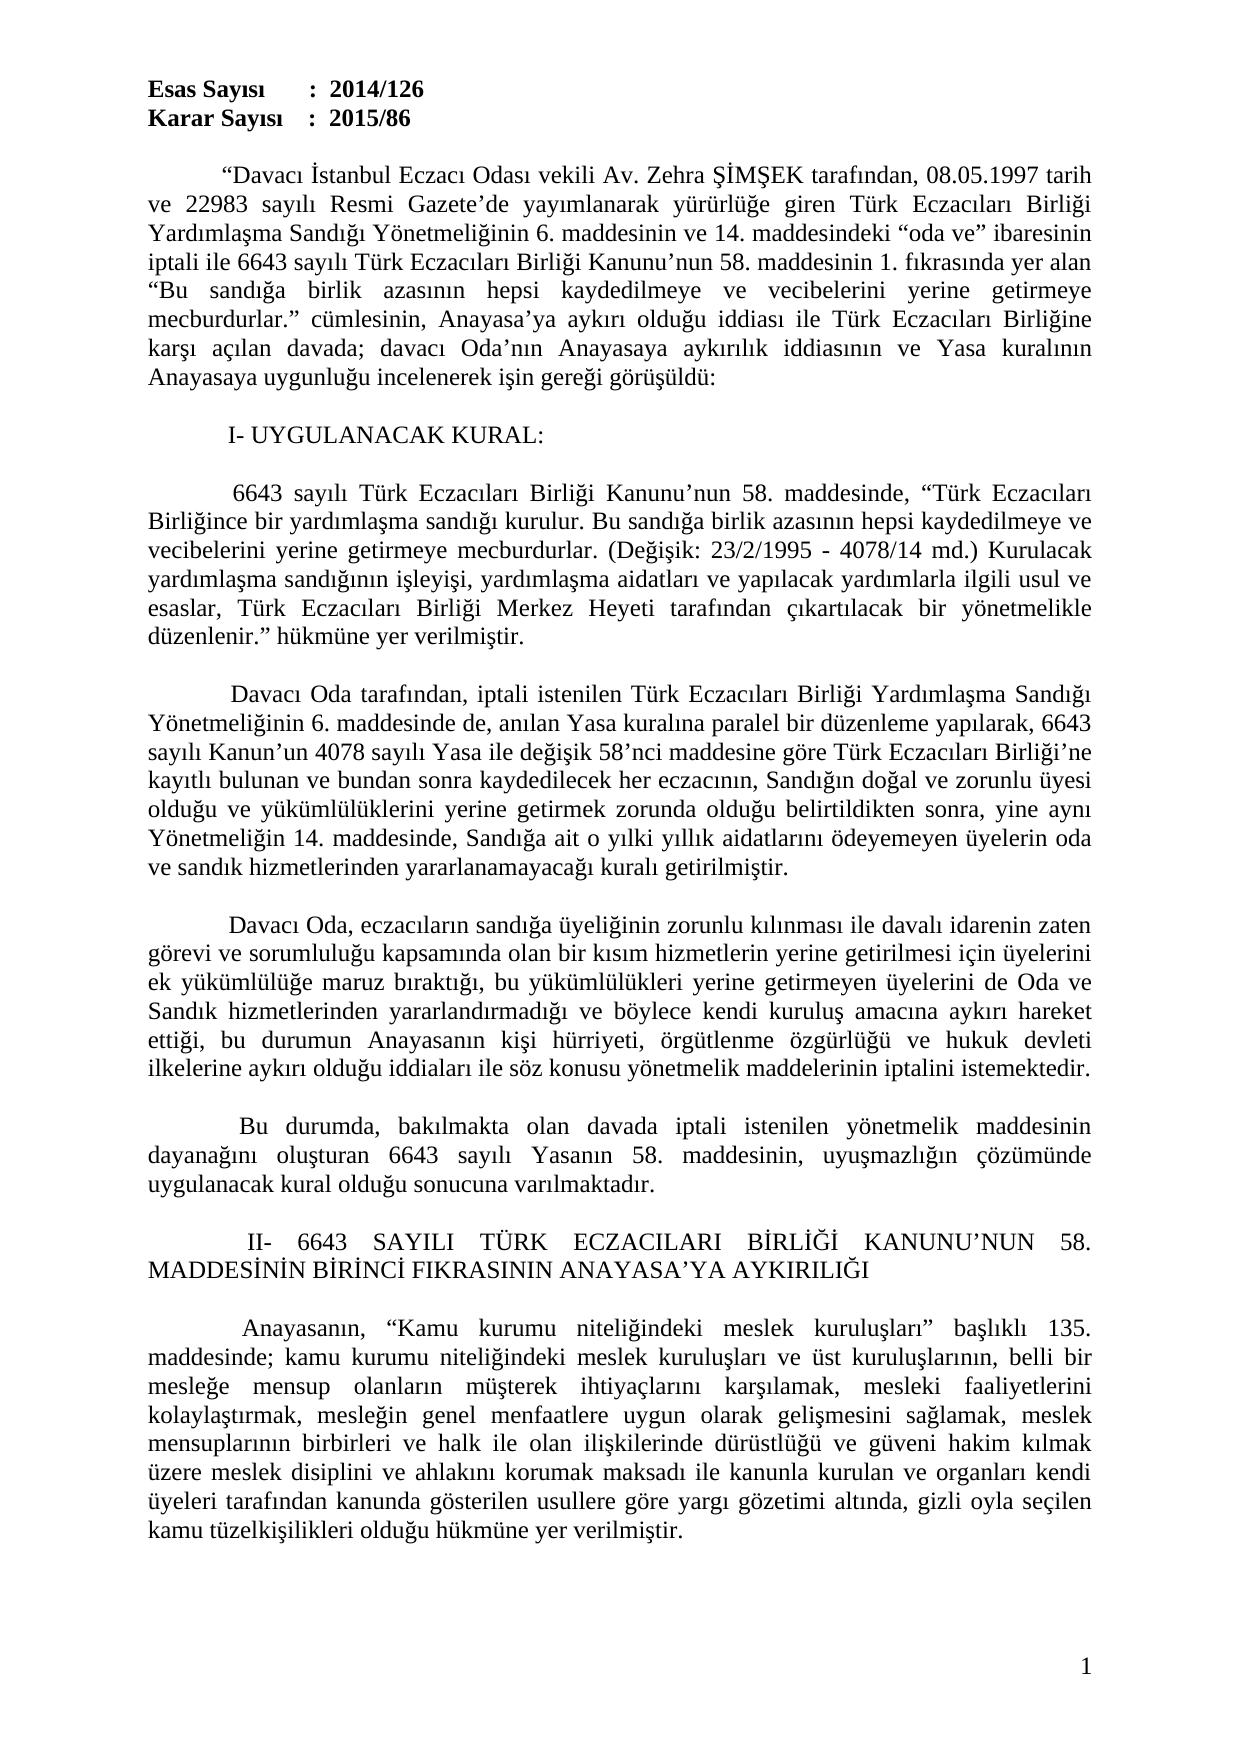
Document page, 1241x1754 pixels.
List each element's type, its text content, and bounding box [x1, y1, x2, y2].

text Davacı Oda tarafından, iptali istenilen Türk Eczacıları Birliği Yardımlaşma Sandığı Yönetmeliğinin 6. maddesinde de, anılan Yasa kuralına paralel bir düzenleme yapılarak, 6643 sayılı Kanun’un 4078 sayılı Yasa ile değişik 58’nci maddesine göre Türk Eczacıları Birliği’ne kayıtlı bulunan ve bundan sonra kaydedilecek her eczacının, Sandığın doğal ve zorunlu üyesi olduğu ve yükümlülüklerini yerine getirmek zorunda olduğu belirtildikten sonra, yine aynı Yönetmeliğin 14. maddesinde, Sandığa ait o yılki yıllık aidatlarını ödeyemeyen üyelerin oda ve sandık hizmetlerinden yararlanamayacağı kuralı getirilmiştir. [148, 679, 1093, 881]
text Anayasanın, “Kamu kurumu niteliğindeki meslek kuruluşları” başlıklı 135. maddesinde; kamu kurumu niteliğindeki meslek kuruluşları ve üst kuruluşlarının, belli bir mesleğe mensup olanların müşterek ihtiyaçlarını karşılamak, mesleki faaliyetlerini kolaylaştırmak, mesleğin genel menfaatlere uygun olarak gelişmesini sağlamak, meslek mensuplarının birbirleri ve halk ile olan ilişkilerinde dürüstlüğü ve güveni hakim kılmak üzere meslek disiplini ve ahlakını korumak maksadı ile kanunla kurulan ve organları kendi üyeleri tarafından kanunda gösterilen usullere göre yargı gözetimi altında, gizli oyla seçilen kamu tüzelkişilikleri olduğu hükmüne yer verilmiştir. [148, 1313, 1093, 1543]
text Bu durumda, bakılmakta olan davada iptali istenilen yönetmelik maddesinin dayanağını oluşturan 6643 sayılı Yasanın 58. maddesinin, uyuşmazlığın çözümünde uygulanacak kural olduğu sonucuna varılmaktadır. [148, 1111, 1093, 1198]
text “Davacı İstanbul Eczacı Odası vekili Av. Zehra ŞİMŞEK tarafından, 08.05.1997 tarih ve 22983 sayılı Resmi Gazete’de yayımlanarak yürürlüğe giren Türk Eczacıları Birliği Yardımlaşma Sandığı Yönetmeliğinin 6. maddesinin ve 14. maddesindeki “oda ve” ibaresinin iptali ile 6643 sayılı Türk Eczacıları Birliği Kanunu’nun 58. maddesinin 1. fıkrasında yer alan “Bu sandığa birlik azasının hepsi kaydedilmeye ve vecibelerini yerine getirmeye mecburdurlar.” cümlesinin, Anayasa’ya aykırı olduğu iddiası ile Türk Eczacıları Birliğine karşı açılan davada; davacı Oda’nın Anayasaya aykırılık iddiasının ve Yasa kuralının Anayasaya uygunluğu incelenerek işin gereği görüşüldü: [148, 161, 1093, 391]
text I- UYGULANACAK KURAL: [148, 420, 1093, 448]
text 6643 sayılı Türk Eczacıları Birliği Kanunu’nun 58. maddesinde, “Türk Eczacıları Birliğince bir yardımlaşma sandığı kurulur. Bu sandığa birlik azasının hepsi kaydedilmeye ve vecibelerini yerine getirmeye mecburdurlar. (Değişik: 23/2/1995 - 4078/14 md.) Kurulacak yardımlaşma sandığının işleyişi, yardımlaşma aidatları ve yapılacak yardımlarla ilgili usul ve esaslar, Türk Eczacıları Birliği Merkez Heyeti tarafından çıkartılacak bir yönetmelikle düzenlenir.” hükmüne yer verilmiştir. [148, 478, 1093, 650]
text II- 6643 SAYILI TÜRK ECZACILARI BİRLİĞİ KANUNU’NUN 58. MADDESİNİN BİRİNCİ FIKRASININ ANAYASA’YA AYKIRILIĞI [148, 1227, 1093, 1284]
text Davacı Oda, eczacıların sandığa üyeliğinin zorunlu kılınması ile davalı idarenin zaten görevi ve sorumluluğu kapsamında olan bir kısım hizmetlerin yerine getirilmesi için üyelerini ek yükümlülüğe maruz bıraktığı, bu yükümlülükleri yerine getirmeyen üyelerini de Oda ve Sandık hizmetlerinden yararlandırmadığı ve böylece kendi kuruluş amacına aykırı hareket ettiği, bu durumun Anayasanın kişi hürriyeti, örgütlenme özgürlüğü ve hukuk devleti ilkelerine aykırı olduğu iddiaları ile söz konusu yönetmelik maddelerinin iptalini istemektedir. [148, 910, 1093, 1082]
